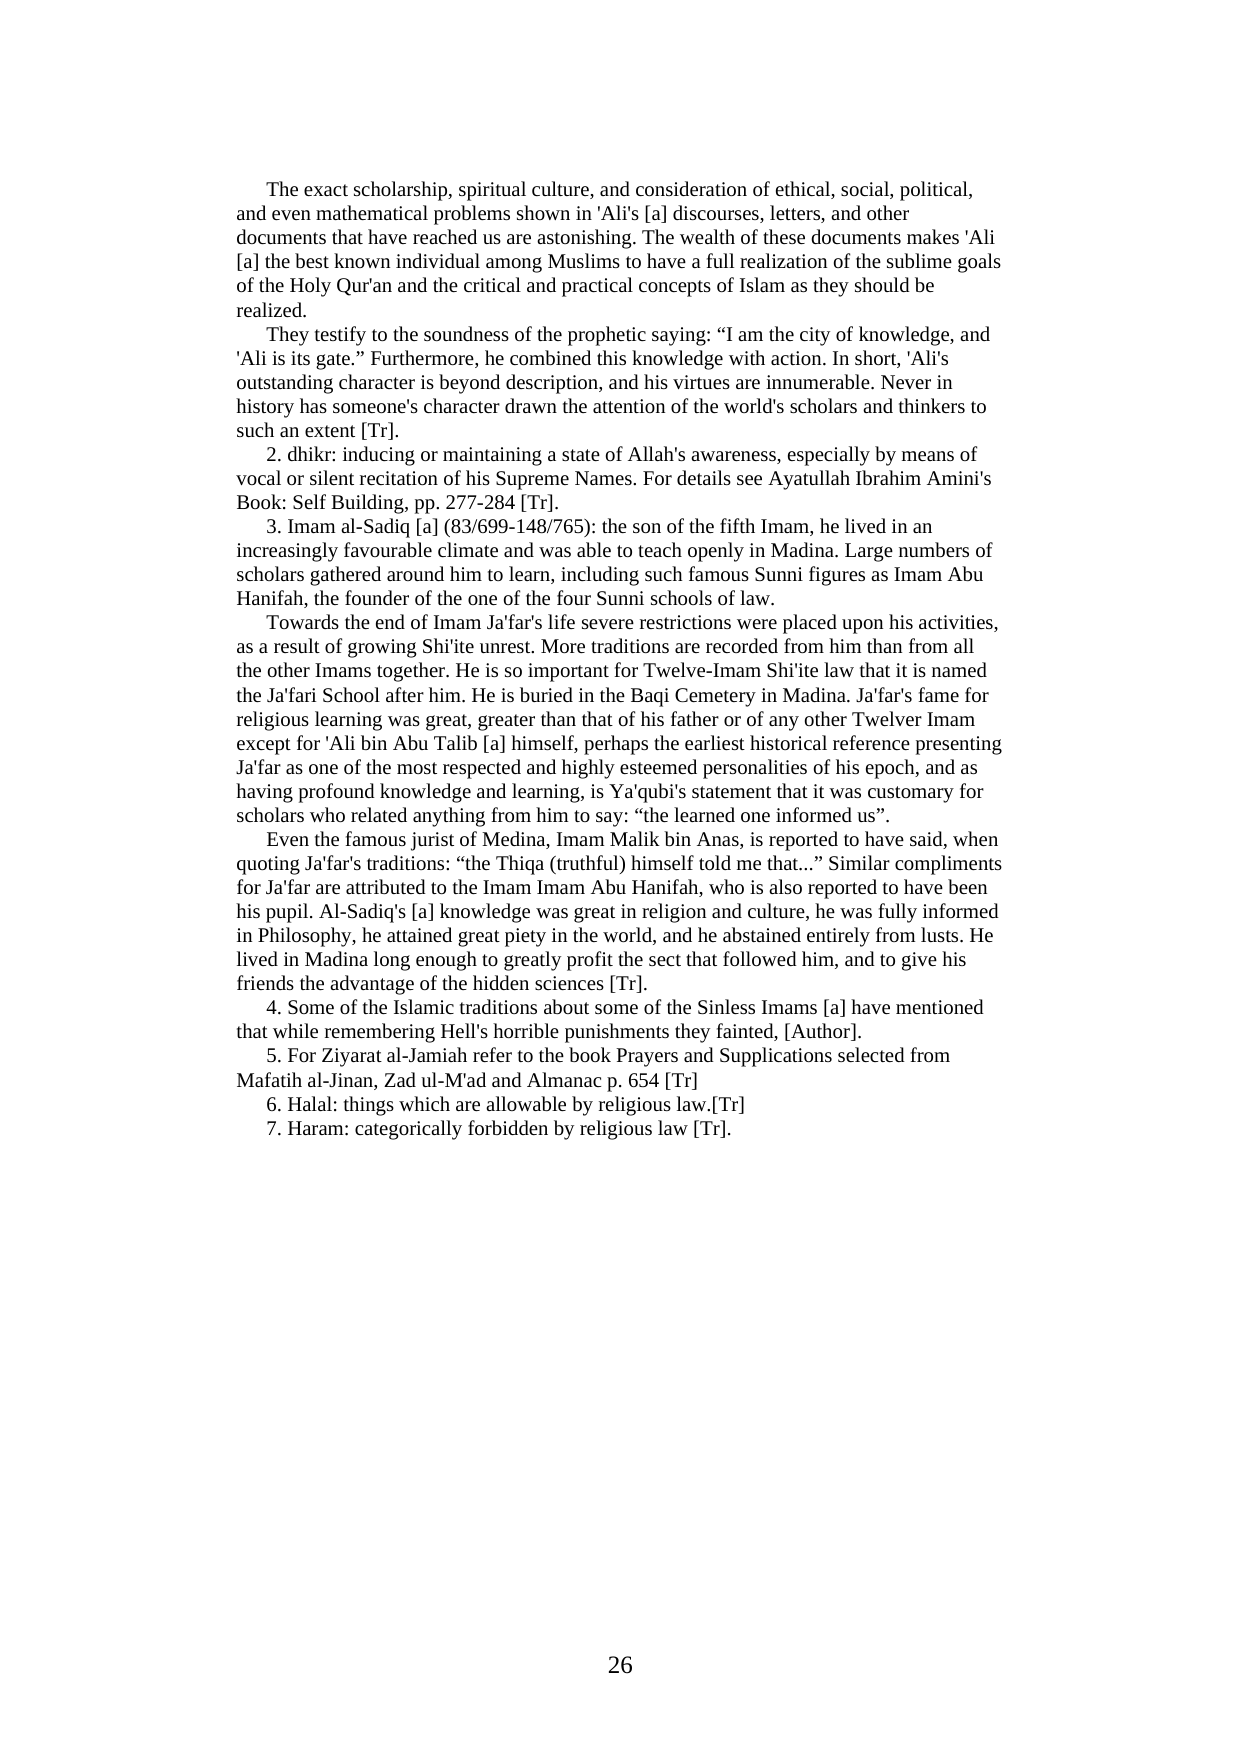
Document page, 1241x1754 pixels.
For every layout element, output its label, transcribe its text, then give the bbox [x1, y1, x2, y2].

text 3. Imam al-Sadiq [a] (83/699-148/765): the son of the fifth Imam, he lived in an increasingly favourable climate and was able to teach openly in Madina. Large numbers of scholars gathered around him to learn, including such famous Sunni figures as Imam Abu Hanifah, the founder of the one of the four Sunni schools of law. [236, 514, 1004, 610]
text 5. For Ziyarat al-Jamiah refer to the book Prayers and Supplications selected from Mafatih al-Jinan, Zad ul-M'ad and Almanac p. 654 [Tr] [236, 1043, 1004, 1092]
text 4. Some of the Islamic traditions about some of the Sinless Imams [a] have mentioned that while remembering Hell's horrible punishments they fainted, [Author]. [236, 995, 1004, 1043]
text 6. Halal: things which are allowable by religious law.[Tr] [236, 1092, 1004, 1116]
text The exact scholarship, spiritual culture, and consideration of ethical, social, political, and even mathematical problems shown in 'Ali's [a] discourses, letters, and other documents that have reached us are astonishing. The wealth of these documents makes 'Ali [a] the best known individual among Muslims to have a full realization of the sublime goals of the Holy Qur'an and the critical and practical concepts of Islam as they should be realized. [236, 177, 1004, 322]
text 2. dhikr: inducing or maintaining a state of Allah's awareness, especially by means of vocal or silent recitation of his Supreme Names. For details see Ayatullah Ibrahim Amini's Book: Self Building, pp. 277-284 [Tr]. [236, 442, 1004, 514]
text 7. Haram: categorically forbidden by religious law [Tr]. [236, 1116, 1004, 1140]
text Even the famous jurist of Medina, Imam Malik bin Anas, is reported to have said, when quoting Ja'far's traditions: “the Thiqa (truthful) himself told me that...” Similar compliments for Ja'far are attributed to the Imam Imam Abu Hanifah, who is also reported to have been his pupil. Al-Sadiq's [a] knowledge was great in religion and culture, he was fully informed in Philosophy, he attained great piety in the world, and he abstained entirely from lusts. He lived in Madina long enough to greatly profit the sect that followed him, and to give his friends the advantage of the hidden sciences [Tr]. [236, 827, 1004, 995]
text They testify to the soundness of the prophetic saying: “I am the city of knowledge, and 'Ali is its gate.” Furthermore, he combined this knowledge with action. In short, 'Ali's outstanding character is beyond description, and his virtues are innumerable. Never in history has someone's character drawn the attention of the world's scholars and thinkers to such an extent [Tr]. [236, 322, 1004, 442]
text Towards the end of Imam Ja'far's life severe restrictions were placed upon his activities, as a result of growing Shi'ite unrest. More traditions are recorded from him than from all the other Imams together. He is so important for Twelve-Imam Shi'ite law that it is named the Ja'fari School after him. He is buried in the Baqi Cemetery in Madina. Ja'far's fame for religious learning was great, greater than that of his father or of any other Twelver Imam except for 'Ali bin Abu Talib [a] himself, perhaps the earliest historical reference presenting Ja'far as one of the most respected and highly esteemed personalities of his epoch, and as having profound knowledge and learning, is Ya'qubi's statement that it was customary for scholars who related anything from him to say: “the learned one informed us”. [236, 610, 1004, 827]
